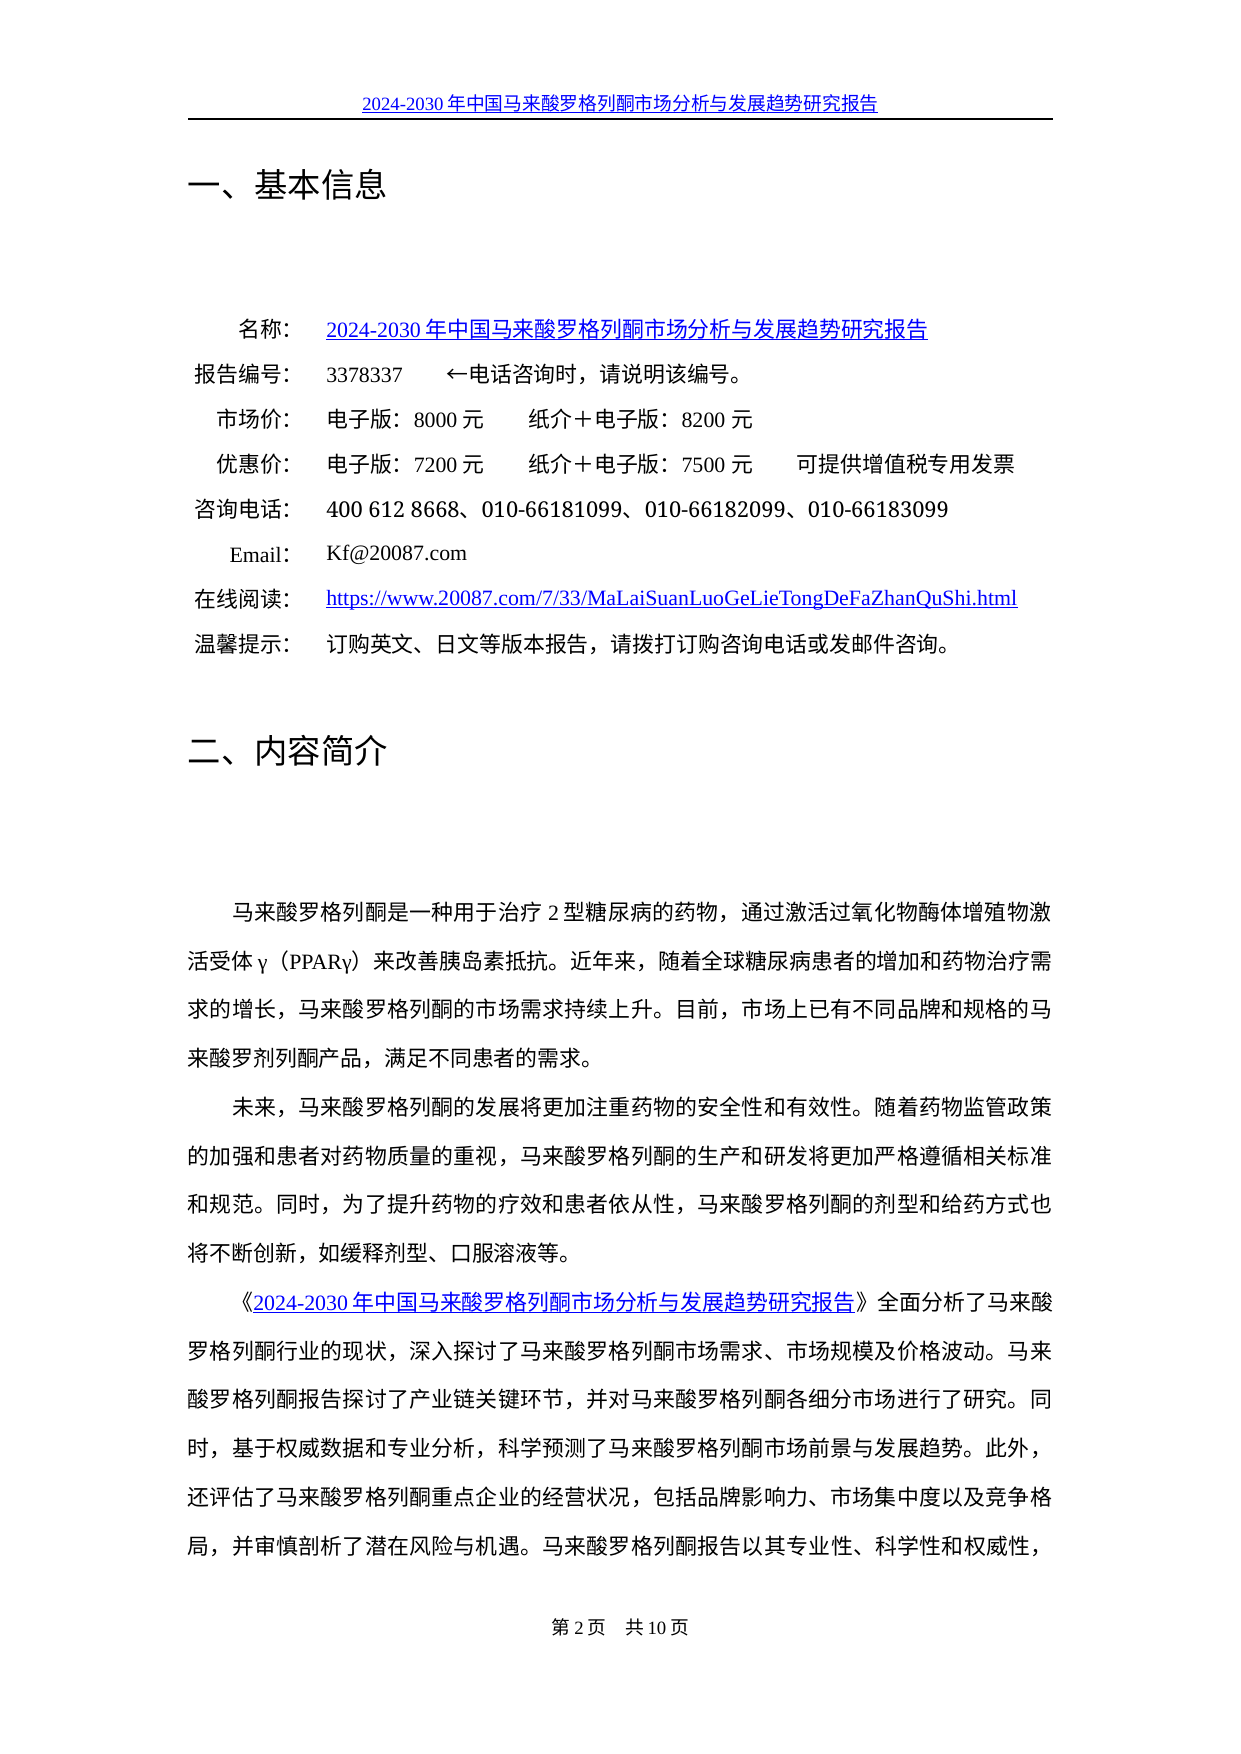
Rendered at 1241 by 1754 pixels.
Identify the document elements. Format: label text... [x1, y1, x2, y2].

table_cell 报告编号： [167, 357, 315, 402]
table_cell 咨询电话： [167, 492, 315, 537]
table_cell 400 612 8668、010-66181099、010-66182099、010-66183099 [315, 492, 1073, 537]
table_cell 优惠价： [167, 447, 315, 492]
title 二、内容简介 [187, 717, 1053, 782]
table_header 名称： [167, 312, 315, 357]
table_cell 温馨提示： [167, 627, 315, 672]
table_cell Kf@20087.com [315, 537, 1073, 582]
table_cell 电子版：7200 元 纸介＋电子版：7500 元 可提供增值税专用发票 [315, 447, 1073, 492]
table_header 2024-2030年中国马来酸罗格列酮市场分析与发展趋势研究报告 [315, 312, 1073, 357]
table_cell 订购英文、日文等版本报告，请拨打订购咨询电话或发邮件咨询。 [315, 627, 1073, 672]
table_cell [315, 582, 1073, 627]
title 一、基本信息 [187, 150, 1053, 215]
table_cell 市场价： [167, 402, 315, 447]
table_cell 3378337 ←电话咨询时，请说明该编号。 [315, 357, 1073, 402]
table_cell 电子版：8000 元 纸介＋电子版：8200 元 [315, 402, 1073, 447]
table_cell 在线阅读： [167, 582, 315, 627]
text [187, 894, 1053, 1561]
table_cell Email： [167, 537, 315, 582]
